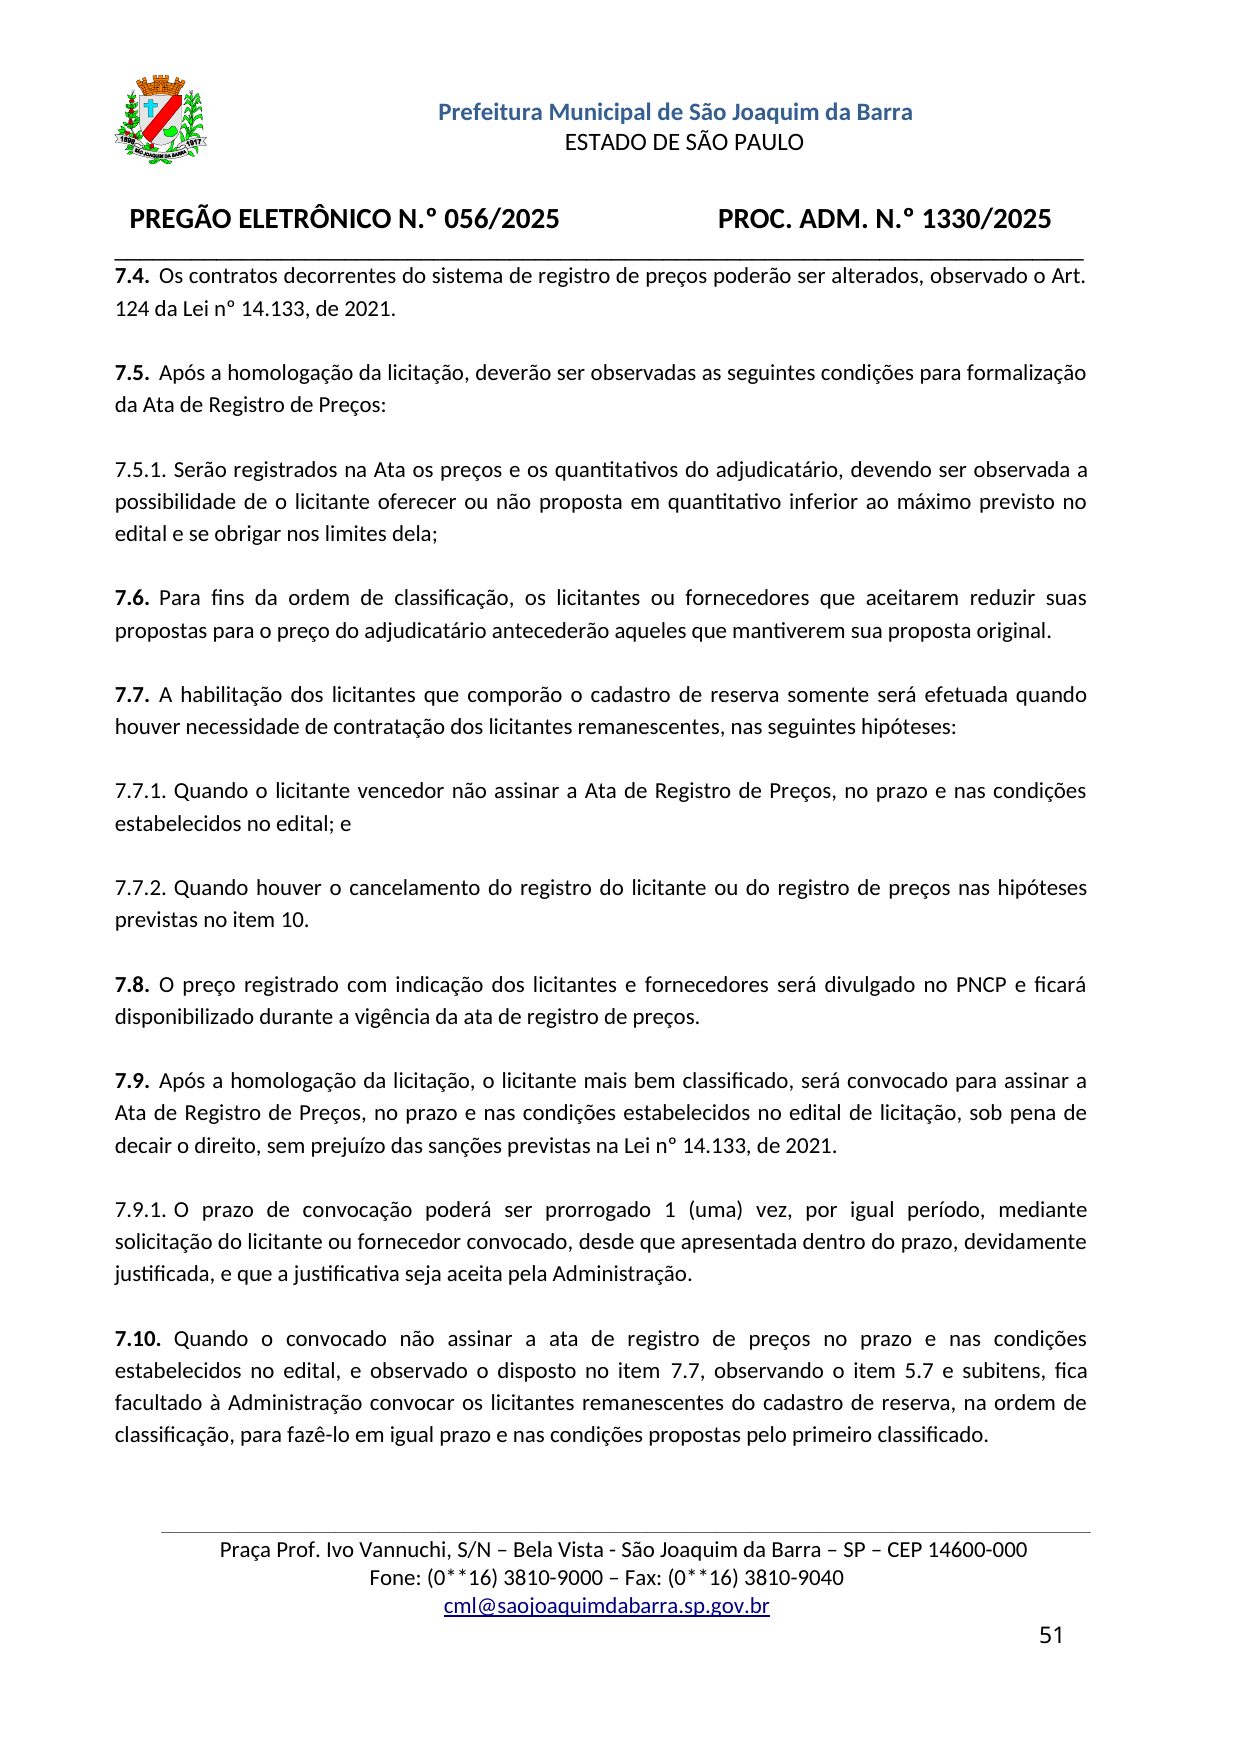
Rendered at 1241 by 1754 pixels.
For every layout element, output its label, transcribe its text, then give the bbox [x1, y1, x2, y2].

list Quando houver o cancelamento do registro do licitante ou do registro de preços nas hipóteses previstas no item 10. [114, 873, 1089, 933]
list Para fins da ordem de classificação, os licitantes ou fornecedores que aceitarem reduzir suas propostas para o preço do adjudicatário antecederão aqueles que mantiverem sua proposta original. [114, 583, 1089, 644]
list Após a homologação da licitação, o licitante mais bem classificado, será convocado para assinar a Ata de Registro de Preços, no prazo e nas condições estabelecidos no edital de licitação, sob pena de decair o direito, sem prejuízo das sanções previstas na Lei nº 14.133, de 2021. [114, 1066, 1089, 1159]
list O prazo de convocação poderá ser prorrogado 1 (uma) vez, por igual período, mediante solicitação do licitante ou fornecedor convocado, desde que apresentada dentro do prazo, devidamente justificada, e que a justificativa seja aceita pela Administração. [114, 1195, 1089, 1287]
list Os contratos decorrentes do sistema de registro de preços poderão ser alterados, observado o Art. 124 da Lei nº 14.133, de 2021. [114, 262, 1089, 322]
list O preço registrado com indicação dos licitantes e fornecedores será divulgado no PNCP e ficará disponibilizado durante a vigência da ata de registro de preços. [114, 970, 1089, 1030]
list Após a homologação da licitação, deverão ser observadas as seguintes condições para formalização da Ata de Registro de Preços: [114, 358, 1089, 418]
list Quando o convocado não assinar a ata de registro de preços no prazo e nas condições estabelecidos no edital, e observado o disposto no item 7.7, observando o item 5.7 e subitens, fica facultado à Administração convocar os licitantes remanescentes do cadastro de reserva, na ordem de classificação, para fazê-lo em igual prazo e nas condições propostas pelo primeiro classificado. [114, 1324, 1089, 1448]
list Serão registrados na Ata os preços e os quantitativos do adjudicatário, devendo ser observada a possibilidade de o licitante oferecer ou não proposta em quantitativo inferior ao máximo previsto no edital e se obrigar nos limites dela; [114, 455, 1089, 547]
list Quando o licitante vencedor não assinar a Ata de Registro de Preços, no prazo e nas condições estabelecidos no edital; e [114, 777, 1089, 837]
list A habilitação dos licitantes que comporão o cadastro de reserva somente será efetuada quando houver necessidade de contratação dos licitantes remanescentes, nas seguintes hipóteses: [114, 680, 1089, 740]
